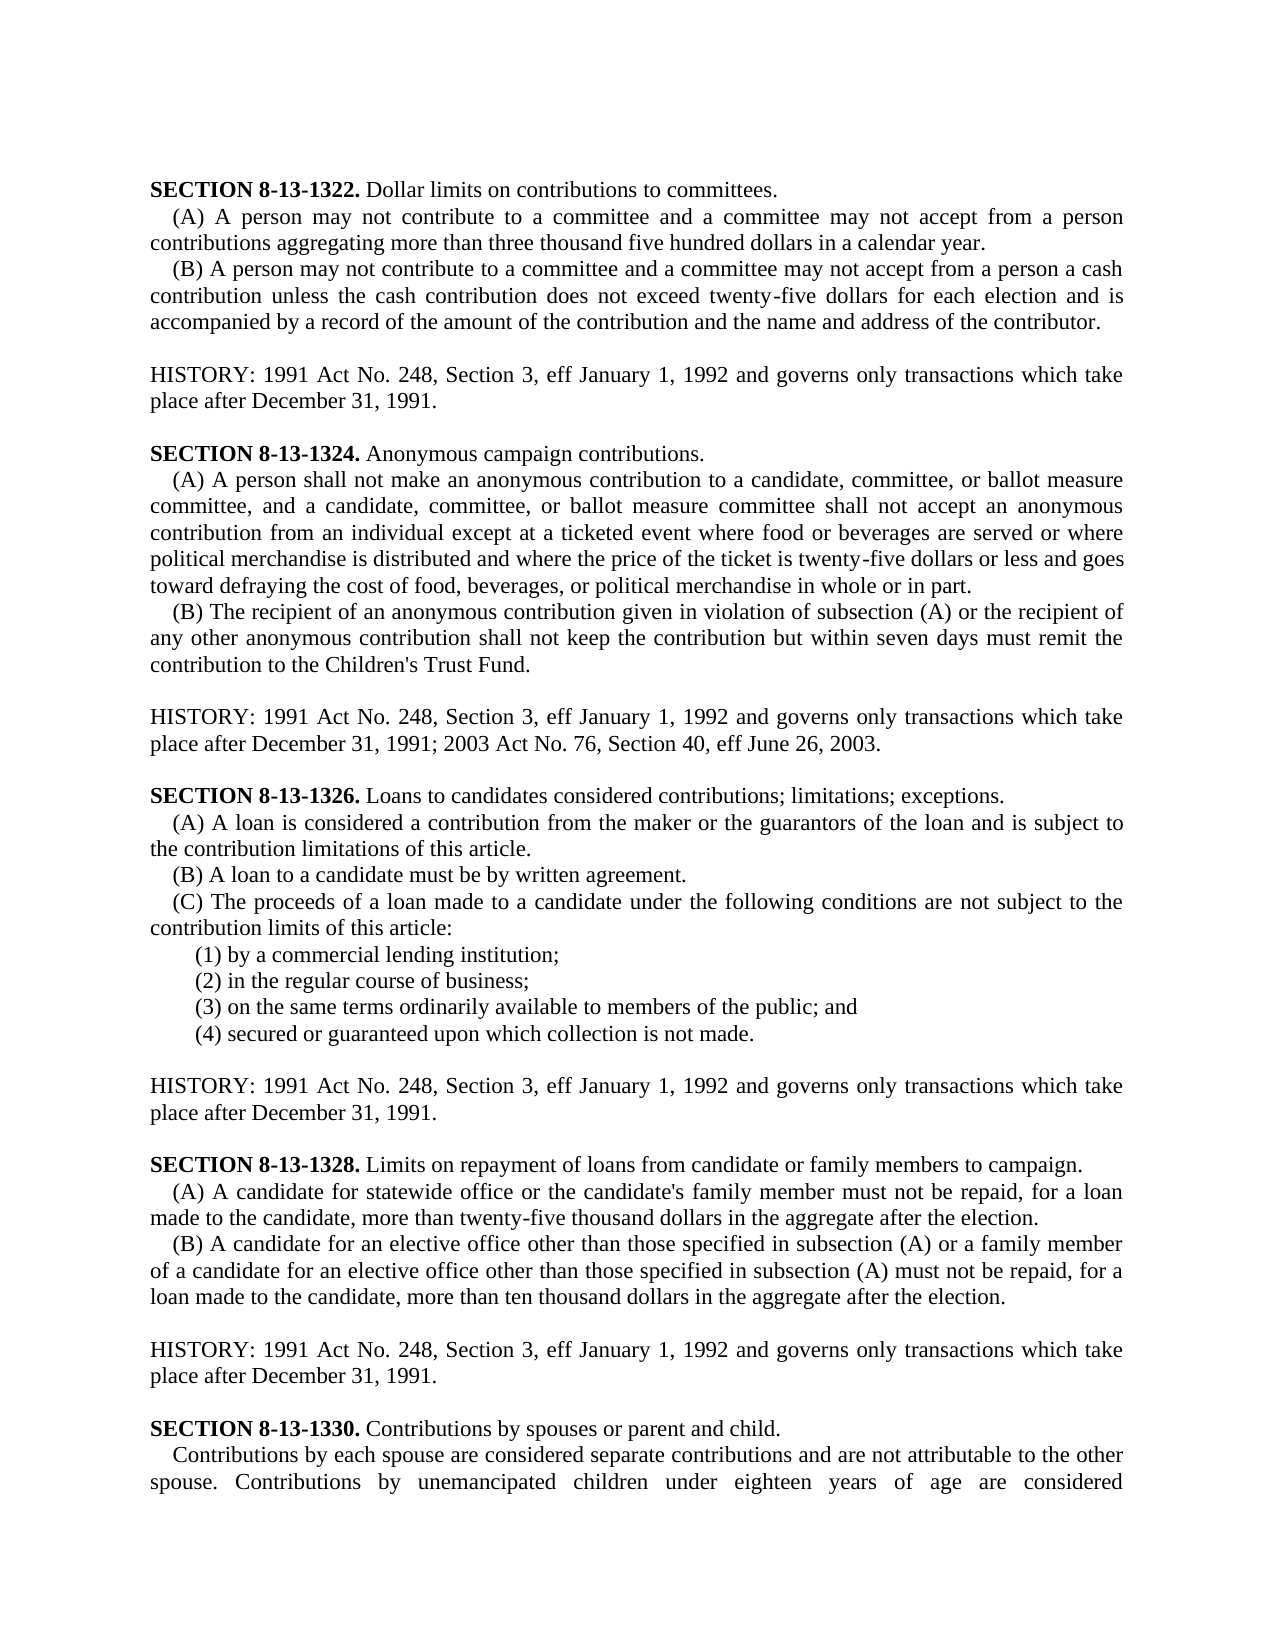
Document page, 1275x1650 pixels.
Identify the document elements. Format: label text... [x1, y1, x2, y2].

text HISTORY: 1991 Act No. 248, Section 3, eff January 1, 1992 and governs only transactions which take place after December 31, 1991; 2003 Act No. 76, Section 40, eff June 26, 2003. [150, 703, 1125, 756]
text (1) by a commercial lending institution; [150, 941, 1125, 967]
text (2) in the regular course of business; [150, 967, 1125, 993]
text (B) A loan to a candidate must be by written agreement. [150, 862, 1125, 888]
text (A) A candidate for statewide office or the candidate's family member must not be repaid, for a loan made to the candidate, more than twenty-five thousand dollars in the aggregate after the election. [150, 1178, 1125, 1231]
text (B) The recipient of an anonymous contribution given in violation of subsection (A) or the recipient of any other anonymous contribution shall not keep the contribution but within seven days must remit the contribution to the Children's Trust Fund. [150, 598, 1125, 677]
text (C) The proceeds of a loan made to a candidate under the following conditions are not subject to the contribution limits of this article: [150, 888, 1125, 941]
text (A) A person may not contribute to a committee and a committee may not accept from a person contributions aggregating more than three thousand five hundred dollars in a calendar year. [150, 203, 1125, 255]
text (B) A candidate for an elective office other than those specified in subsection (A) or a family member of a candidate for an elective office other than those specified in subsection (A) must not be repaid, for a loan made to the candidate, more than ten thousand dollars in the aggregate after the election. [150, 1231, 1125, 1309]
text (A) A loan is considered a contribution from the maker or the guarantors of the loan and is subject to the contribution limitations of this article. [150, 809, 1125, 862]
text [150, 1441, 1125, 1494]
text HISTORY: 1991 Act No. 248, Section 3, eff January 1, 1992 and governs only transactions which take place after December 31, 1991. [150, 1336, 1125, 1389]
text (B) A person may not contribute to a committee and a committee may not accept from a person a cash contribution unless the cash contribution does not exceed twenty-five dollars for each election and is accompanied by a record of the amount of the contribution and the name and address of the contributor. [150, 255, 1125, 334]
text HISTORY: 1991 Act No. 248, Section 3, eff January 1, 1992 and governs only transactions which take place after December 31, 1991. [150, 361, 1125, 413]
text SECTION 8-13-1330. Contributions by spouses or parent and child. [150, 1415, 1125, 1441]
text HISTORY: 1991 Act No. 248, Section 3, eff January 1, 1992 and governs only transactions which take place after December 31, 1991. [150, 1072, 1125, 1125]
text SECTION 8-13-1326. Loans to candidates considered contributions; limitations; exceptions. [150, 782, 1125, 809]
text SECTION 8-13-1324. Anonymous campaign contributions. [150, 440, 1125, 466]
text (4) secured or guaranteed upon which collection is not made. [150, 1020, 1125, 1046]
text (A) A person shall not make an anonymous contribution to a candidate, committee, or ballot measure committee, and a candidate, committee, or ballot measure committee shall not accept an anonymous contribution from an individual except at a ticketed event where food or beverages are served or where political merchandise is distributed and where the price of the ticket is twenty-five dollars or less and goes toward defraying the cost of food, beverages, or political merchandise in whole or in part. [150, 466, 1125, 598]
text SECTION 8-13-1328. Limits on repayment of loans from candidate or family members to campaign. [150, 1151, 1125, 1178]
text (3) on the same terms ordinarily available to members of the public; and [150, 993, 1125, 1020]
text SECTION 8-13-1322. Dollar limits on contributions to committees. [150, 176, 1125, 203]
